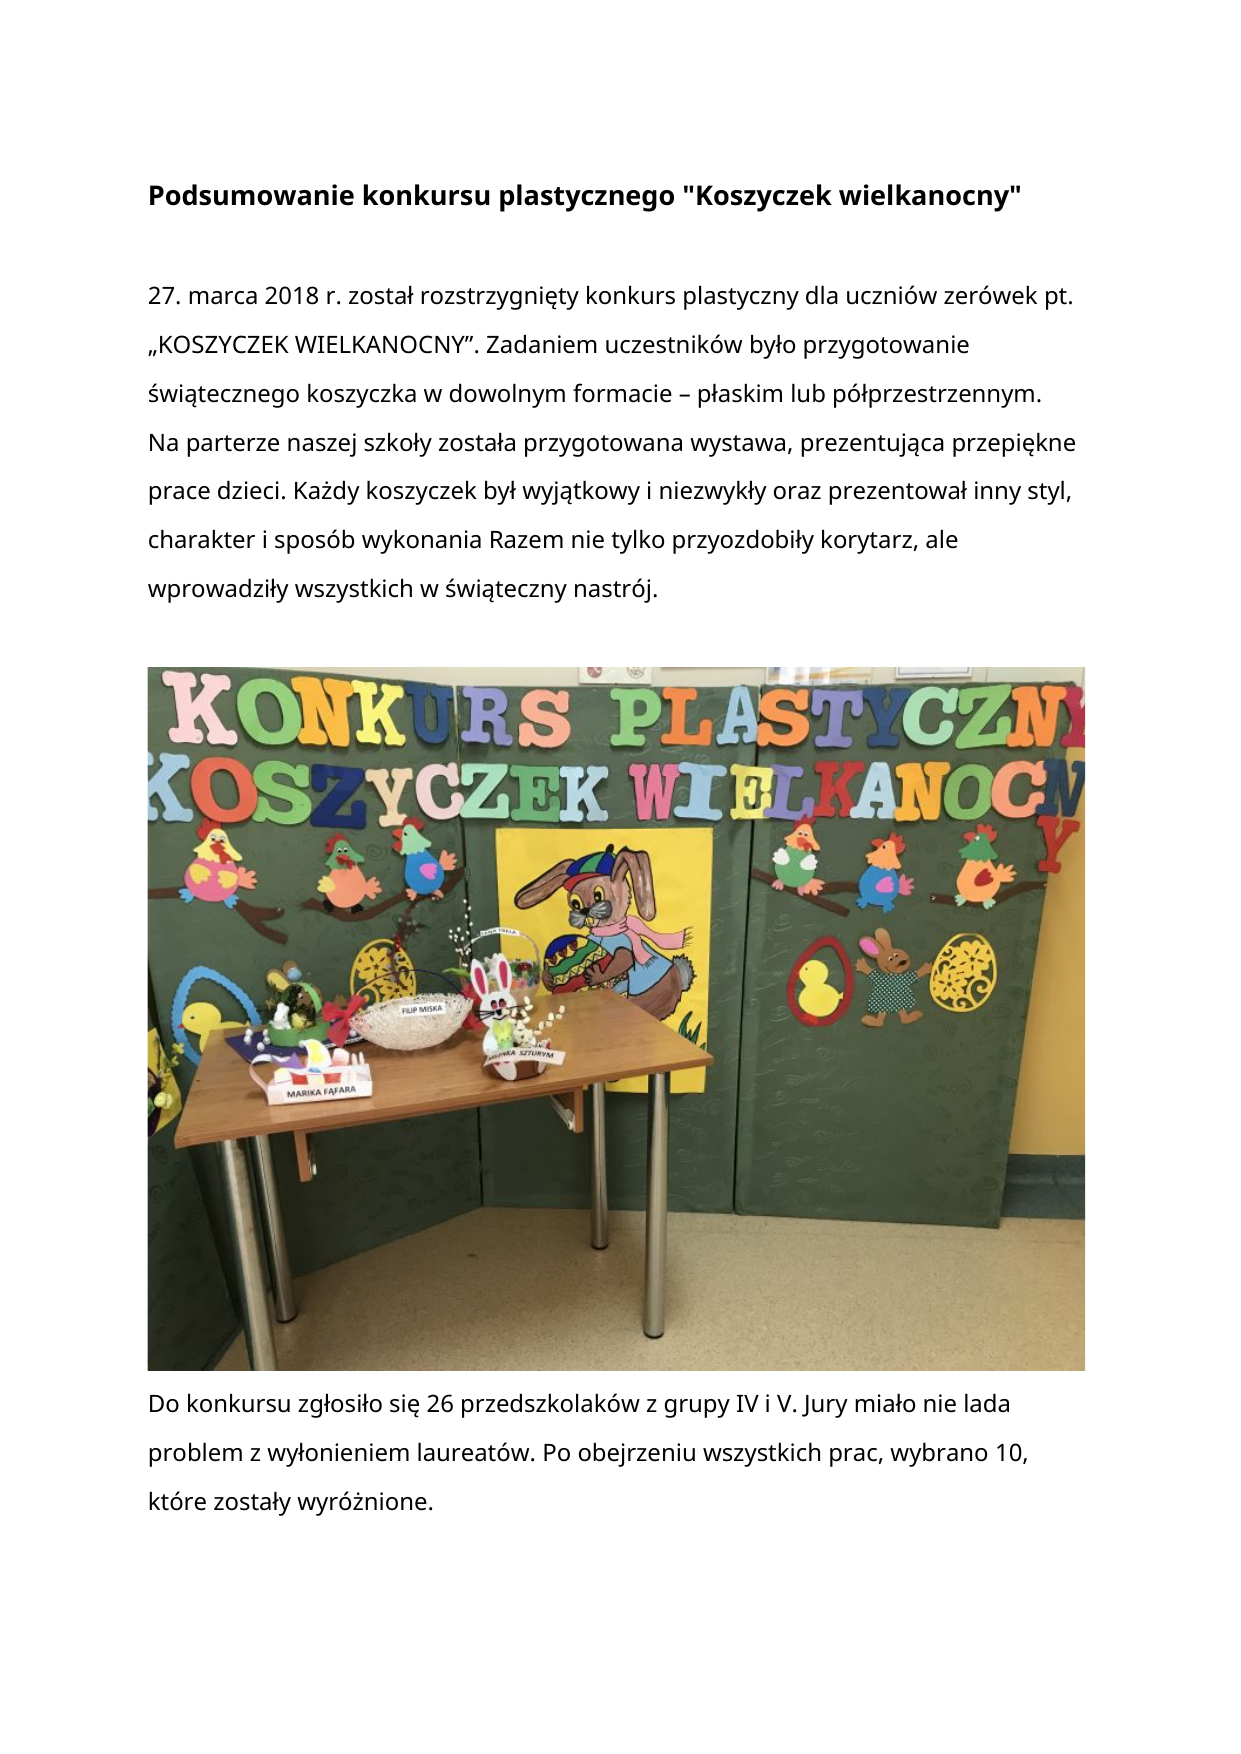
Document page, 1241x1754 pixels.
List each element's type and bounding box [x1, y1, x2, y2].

picture [147, 667, 1085, 1371]
text [148, 177, 1093, 1566]
